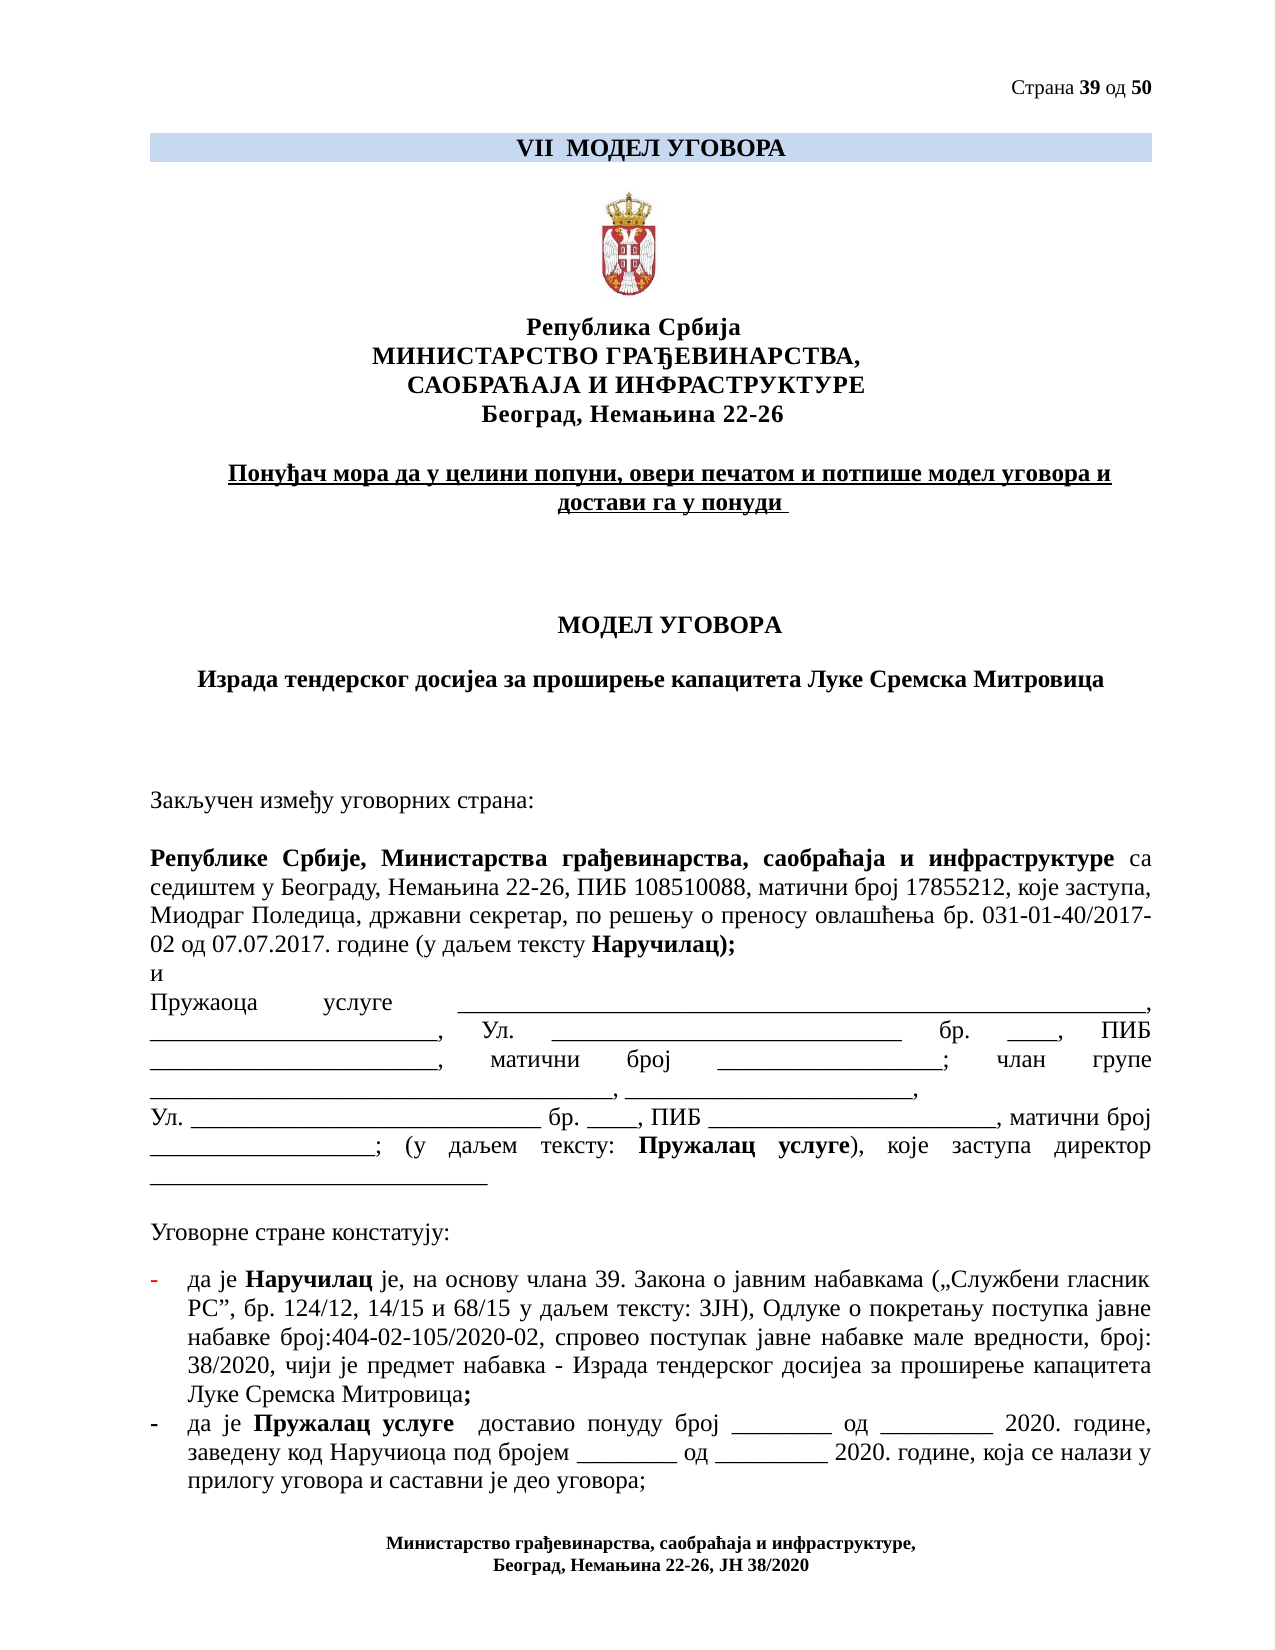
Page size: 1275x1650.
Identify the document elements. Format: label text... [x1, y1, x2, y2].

text Закључен између уговорних страна: [150, 785, 1152, 814]
list да је Наручилац је, на основу члана 39. Закона о јавним набавкама („Службени гласник РС”, бр. 124/12, 14/15 и 68/15 у даљем тексту: ЗЈН), Одлуке о покретању поступка јавне набавке број:404-02-105/2020-02, спровео поступак јавне набавке мале вредности, број: 38/2020, чији је предмет набавка - Израда тендерског досијеа за проширење капацитета Луке Сремска Митровица; [150, 1264, 1152, 1408]
text Уговорне стране констатују: [150, 1217, 1152, 1245]
text МИНИСТАРСТВО ГРАЂЕВИНАРСТВА, [150, 341, 876, 370]
text и [150, 958, 1152, 987]
text Републике Србије, Министарства грађевинарства, саобраћаја и инфраструктуре са седиштем у Београду, Немањина 22-26, ПИБ 108510088, матични број 17855212, које заступа, Mиодраг Поледица, државни секретар, по решењу о преносу овлашћења бр. 031-01-40/2017-02 од 07.07.2017. године (у даљем тексту Наручилац); [150, 843, 1152, 958]
subtitle Израда тендерског досијеа за проширење капацитета Луке Сремска Митровица [150, 664, 1152, 693]
list да је Пружалац услуге доставио понуду број ________ од _________ 2020. године, заведену код Наручиоца под бројем ________ од _________ 2020. године, која се налази у прилогу уговора и саставни је део уговора; [150, 1408, 1152, 1494]
picture [592, 190, 665, 300]
text Ул. ____________________________ бр. ____, ПИБ _______________________, матични број __________________; (у даљем тексту: Пружалац услуге), које заступа директор ___________________________ [150, 1102, 1152, 1188]
text Република Србија [150, 312, 876, 341]
text VII МОДЕЛ УГОВОРА [150, 133, 1152, 162]
text Пружаоца услуге _______________________________________________________, _______________________, Ул. ____________________________ бр. ____, ПИБ _______________________, матични број __________________; члан групе _____________________________________, _______________________, [150, 987, 1152, 1102]
text Београд, Немањина 22-26 [150, 399, 820, 456]
text САОБРАЋАЈА И ИНФРАСТРУКТУРЕ [150, 370, 911, 399]
text МОДЕЛ УГОВОРА [187, 610, 1152, 639]
text Понуђач мора да у целини попуни, овери печатом и потпише модел уговора и достави га у понуди [187, 458, 1152, 516]
